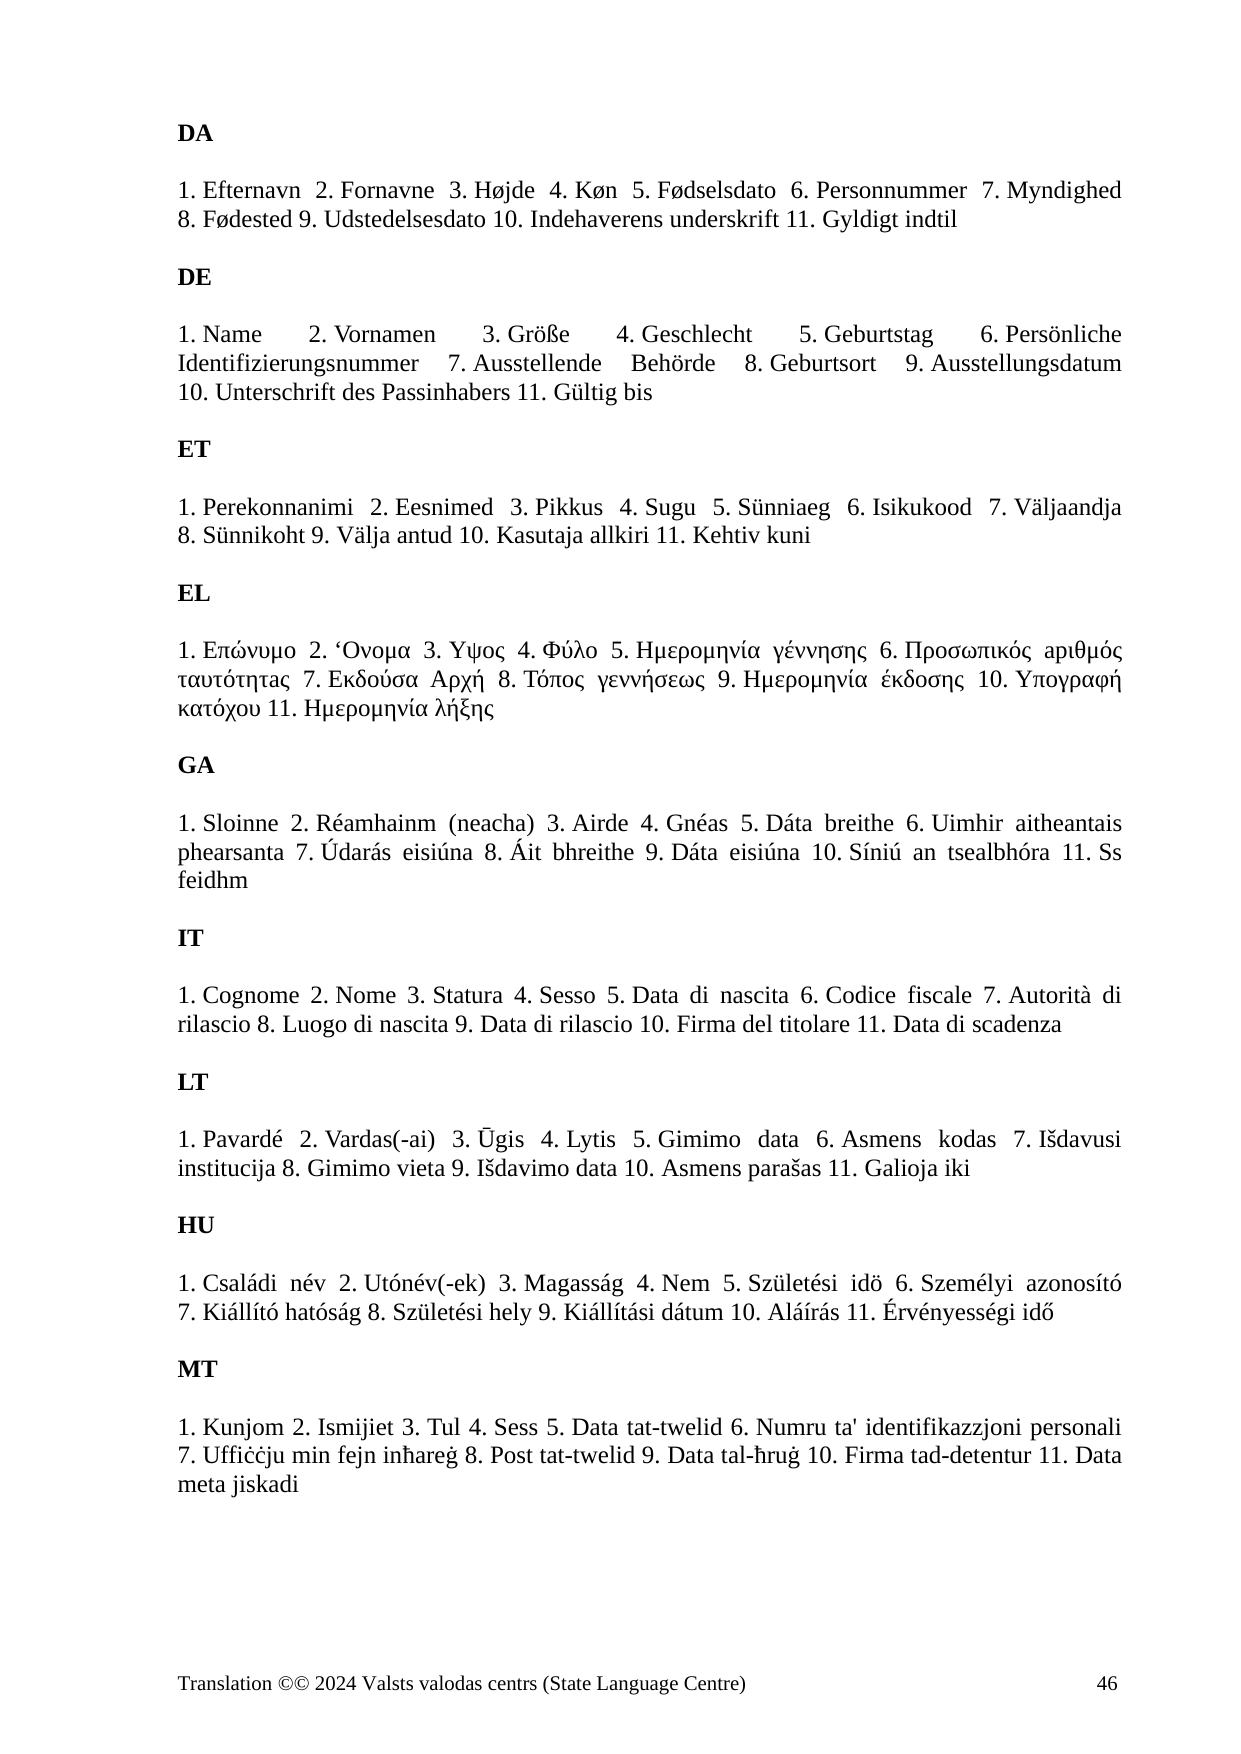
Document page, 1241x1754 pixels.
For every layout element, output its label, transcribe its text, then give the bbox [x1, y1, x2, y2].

text DA [177, 118, 1122, 147]
text 1. Cognome 2. Nome 3. Statura 4. Sesso 5. Data di nascita 6. Codice fiscale 7. Autorità di rilascio 8. Luogo di nascita 9. Data di rilascio 10. Firma del titolare 11. Data di scadenza [177, 981, 1122, 1038]
text GA [177, 751, 1122, 779]
text EL [177, 578, 1122, 607]
text ET [177, 434, 1122, 463]
text MT [177, 1354, 1122, 1383]
text 1. Perekonnanimi 2. Eesnimed 3. Pikkus 4. Sugu 5. Sünniaeg 6. Isikukood 7. Väljaandja 8. Sünnikoht 9. Välja antud 10. Kasutaja allkiri 11. Kehtiv kuni [177, 492, 1122, 549]
text 1. Efternavn 2. Fornavne 3. Højde 4. Køn 5. Fødselsdato 6. Personnummer 7. Myndighed 8. Fødested 9. Udstedelsesdato 10. Indehaverens underskrift 11. Gyldigt indtil [177, 176, 1122, 233]
text 1. Name 2. Vornamen 3. Größe 4. Geschlecht 5. Geburtstag 6. Persönliche Identifizierungsnummer 7. Ausstellende Behörde 8. Geburtsort 9. Ausstellungsdatum 10. Unterschrift des Passinhabers 11. Gültig bis [177, 319, 1122, 406]
text DE [177, 262, 1122, 291]
text IT [177, 923, 1122, 952]
text LT [177, 1067, 1122, 1096]
text 1. Kunjom 2. Ismijiet 3. Tul 4. Sess 5. Data tat-twelid 6. Numru ta' identifikazzjoni personali 7. Uffiċċju min fejn inħareġ 8. Post tat-twelid 9. Data tal-ħruġ 10. Firma tad-detentur 11. Data meta jiskadi [177, 1412, 1122, 1498]
text 1. Pavardé 2. Vardas(-ai) 3. Ūgis 4. Lytis 5. Gimimo data 6. Asmens kodas 7. Išdavusi institucija 8. Gimimo vieta 9. Išdavimo data 10. Asmens parašas 11. Galioja iki [177, 1124, 1122, 1182]
text 1. Sloinne 2. Réamhainm (neacha) 3. Airde 4. Gnéas 5. Dáta breithe 6. Uimhir aitheantais phearsanta 7. Údarás eisiúna 8. Áit bhreithe 9. Dáta eisiúna 10. Síniú an tsealbhóra 11. Ss feidhm [177, 808, 1122, 894]
text 1. Családi név 2. Utónév(-ek) 3. Magasság 4. Nem 5. Születési idö 6. Személyi azonosító 7. Kiállító hatóság 8. Születési hely 9. Kiállítási dátum 10. Aláírás 11. Érvényességi idő [177, 1268, 1122, 1326]
text HU [177, 1211, 1122, 1239]
text 1. Επώνυμο 2. ‘Ονομα 3. Υψος 4. Φύλο 5. Ημερομηνία γέννησης 6. Προσωπικός apιθμός ταυτότητaς 7. Εκδούσα Αρχή 8. Τόπος γεννήσεως 9. Ημερομηνία έκδοσης 10. Υπογραφή κατόχου 11. Ημερομηνία λήξης [177, 636, 1122, 722]
